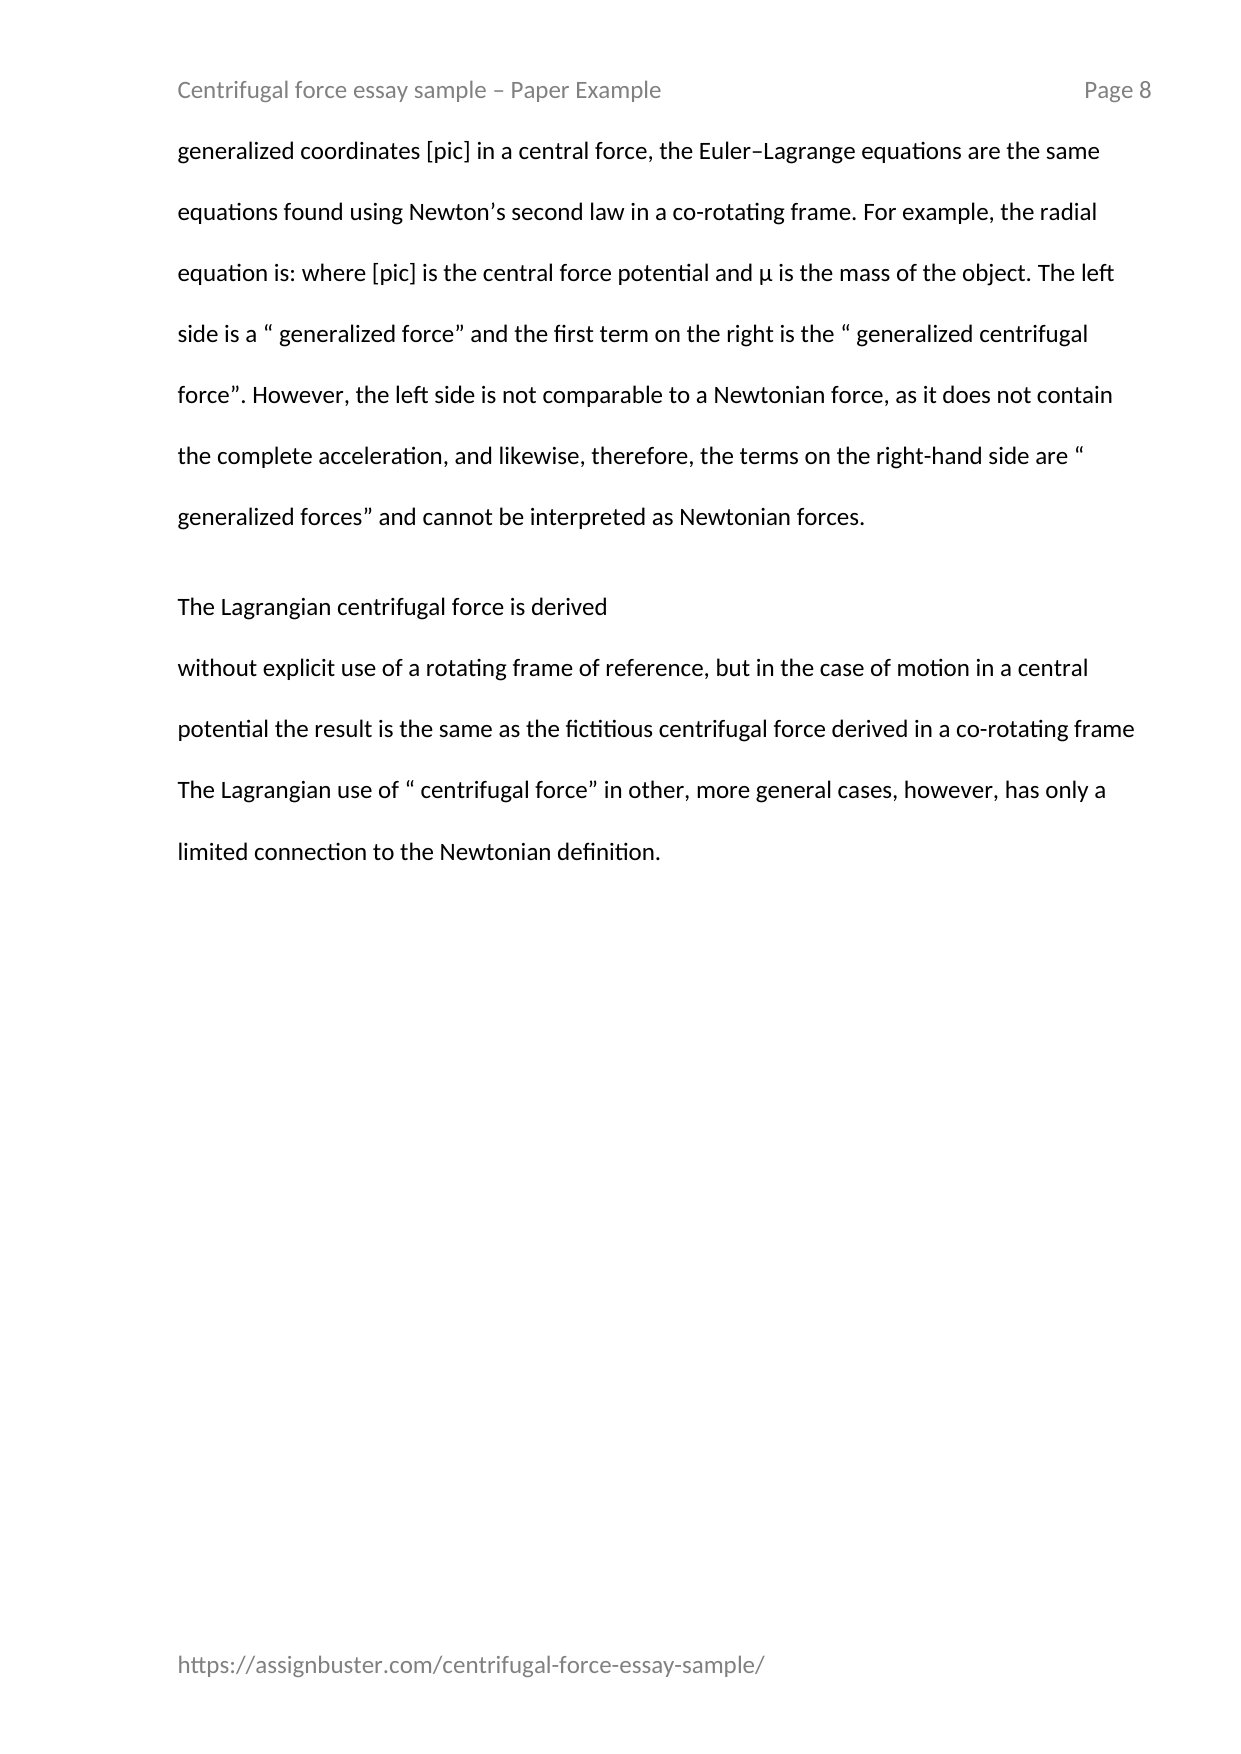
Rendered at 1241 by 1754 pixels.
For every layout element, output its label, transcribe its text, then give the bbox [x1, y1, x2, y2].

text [177, 135, 1152, 532]
text The Lagrangian centrifugal force is derived without explicit use of a rotating frame of reference, but in the case of motion in a central potential the result is the same as the fictitious centrifugal force derived in a co-rotating frame The Lagrangian use of “ centrifugal force” in other, more general cases, however, has only a limited connection to the Newtonian definition. [177, 592, 1152, 866]
